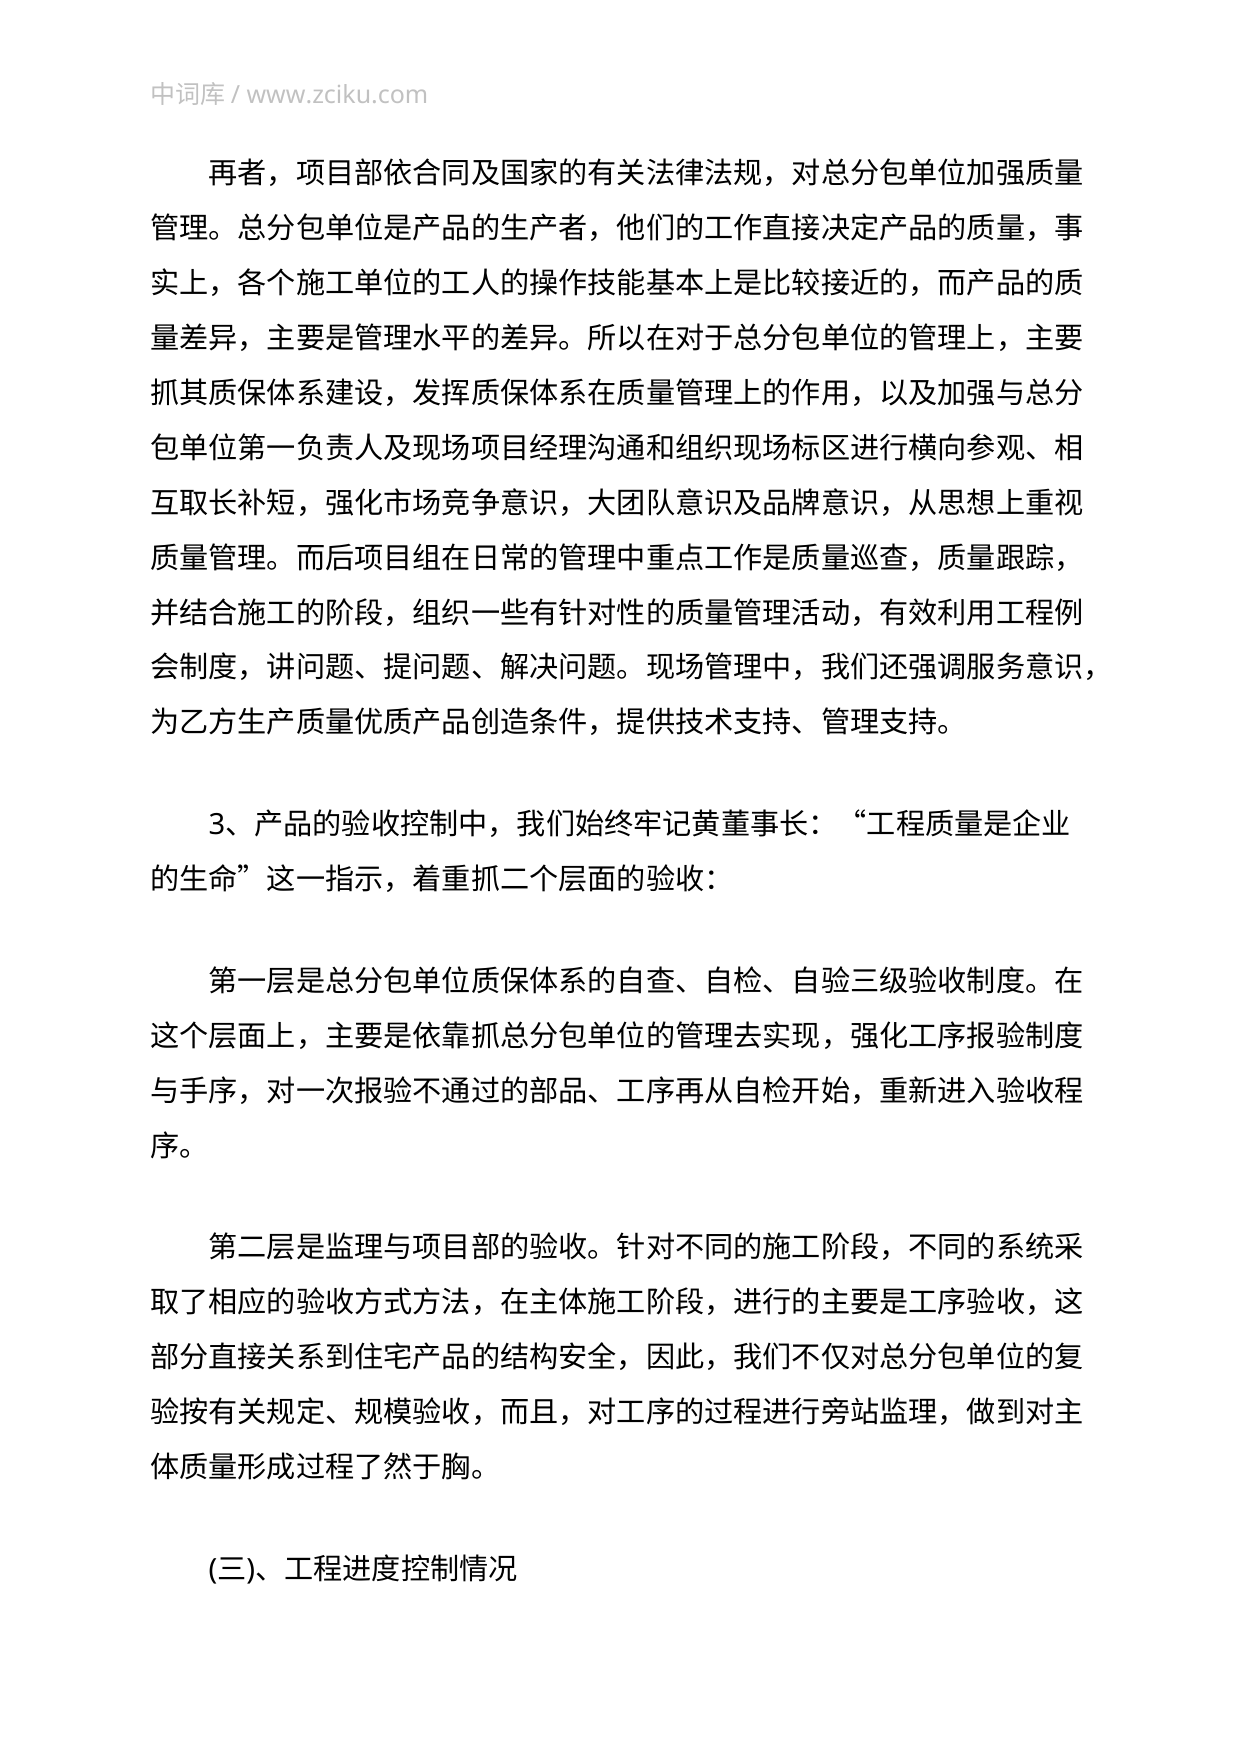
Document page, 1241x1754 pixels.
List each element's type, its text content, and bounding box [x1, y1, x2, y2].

text 第二层是监理与项目部的验收。针对不同的施工阶段，不同的系统采取了相应的验收方式方法，在主体施工阶段，进行的主要是工序验收，这部分直接关系到住宅产品的结构安全，因此，我们不仅对总分包单位的复验按有关规定、规模验收，而且，对工序的过程进行旁站监理，做到对主体质量形成过程了然于胸。 [150, 1224, 1090, 1486]
text 再者，项目部依合同及国家的有关法律法规，对总分包单位加强质量管理。总分包单位是产品的生产者，他们的工作直接决定产品的质量，事实上，各个施工单位的工人的操作技能基本上是比较接近的，而产品的质量差异，主要是管理水平的差异。所以在对于总分包单位的管理上，主要抓其质保体系建设，发挥质保体系在质量管理上的作用，以及加强与总分包单位第一负责人及现场项目经理沟通和组织现场标区进行横向参观、相互取长补短，强化市场竞争意识，大团队意识及品牌意识，从思想上重视质量管理。而后项目组在日常的管理中重点工作是质量巡查，质量跟踪，并结合施工的阶段，组织一些有针对性的质量管理活动，有效利用工程例会制度，讲问题、提问题、解决问题。现场管理中，我们还强调服务意识，为乙方生产质量优质产品创造条件，提供技术支持、管理支持。 [150, 150, 1090, 741]
text (三)、工程进度控制情况 [150, 1545, 1090, 1588]
text 3、产品的验收控制中，我们始终牢记黄董事长：“工程质量是企业的生命”这一指示，着重抓二个层面的验收： [150, 801, 1090, 898]
text 第一层是总分包单位质保体系的自查、自检、自验三级验收制度。在这个层面上，主要是依靠抓总分包单位的管理去实现，强化工序报验制度与手序，对一次报验不通过的部品、工序再从自检开始，重新进入验收程序。 [150, 957, 1090, 1164]
